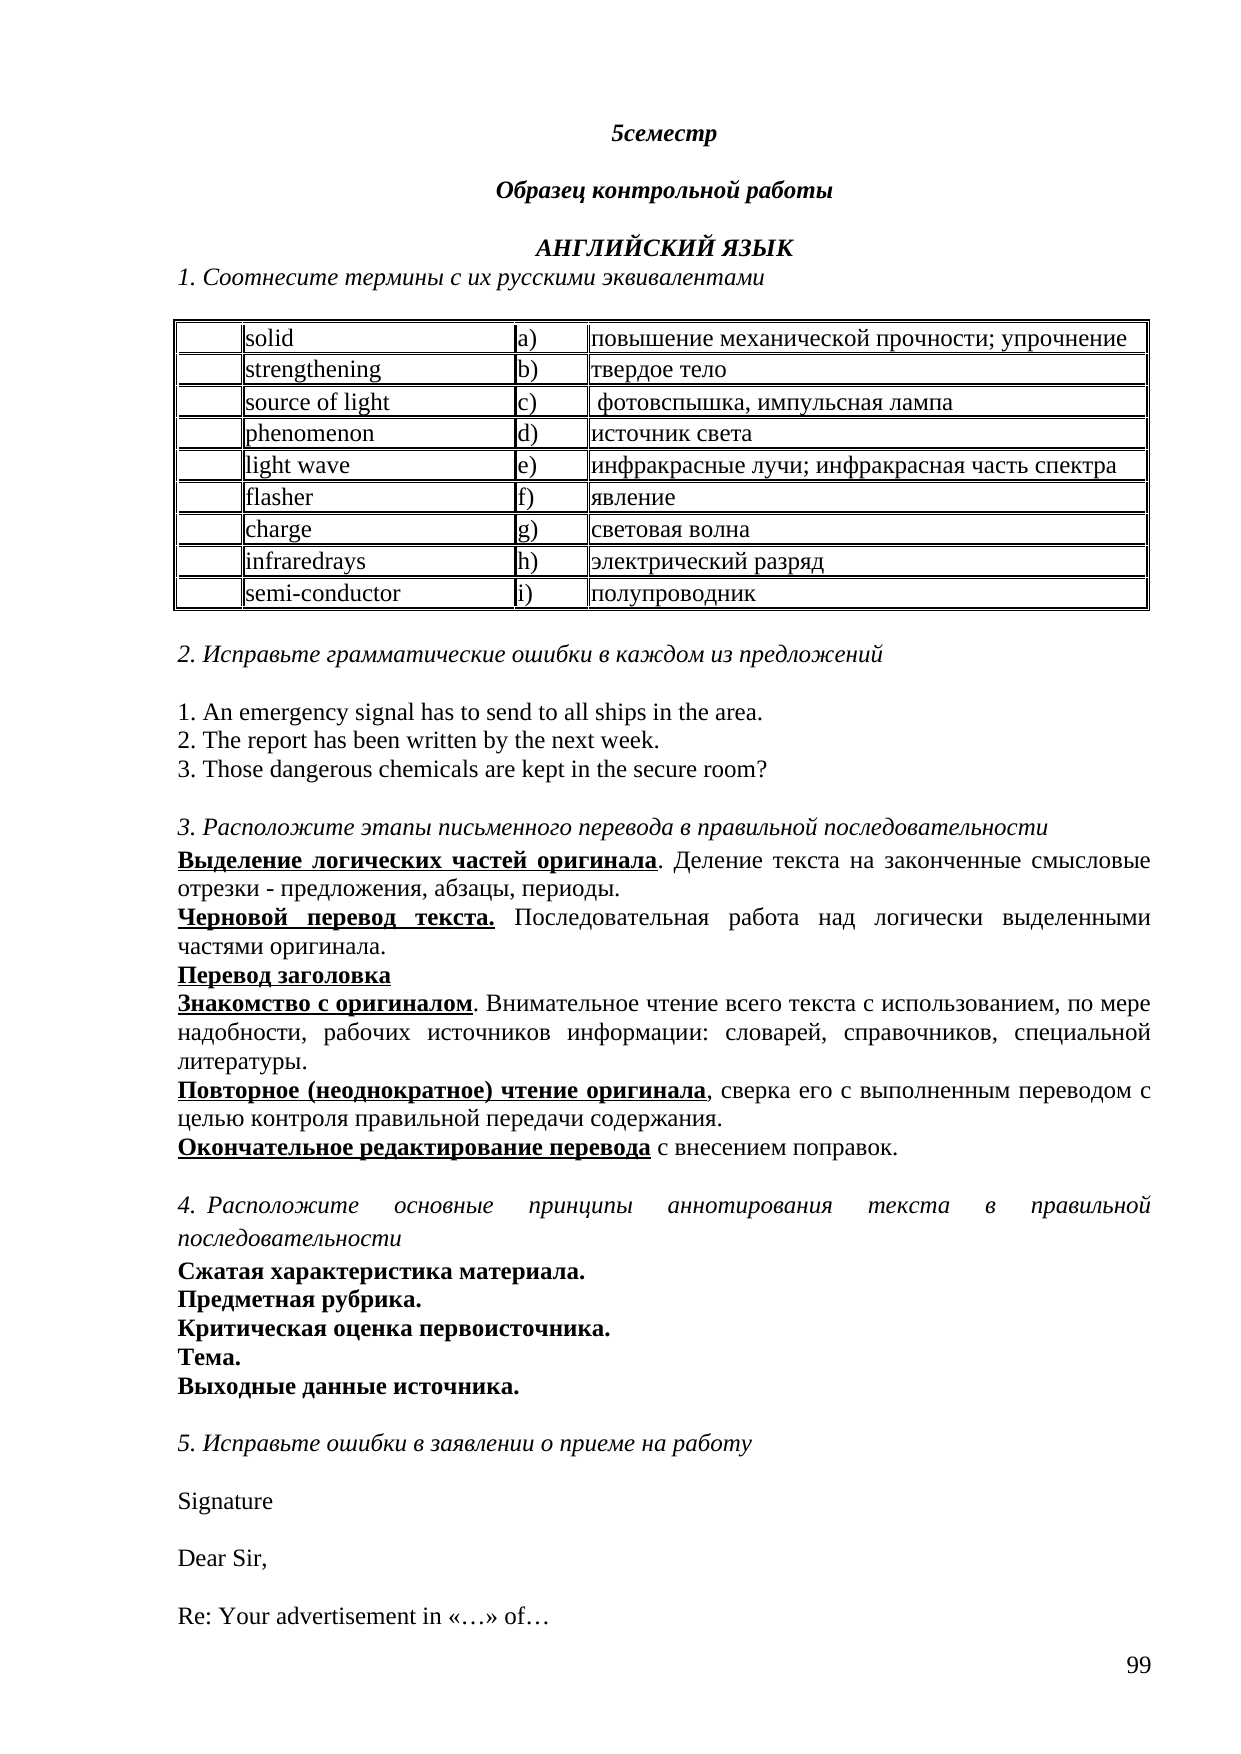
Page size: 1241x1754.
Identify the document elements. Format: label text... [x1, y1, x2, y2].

table_cell h) [517, 547, 587, 575]
text Окончательное редактирование перевода с внесением поправок. [177, 1132, 1152, 1161]
table_cell [177, 415, 241, 447]
table_cell flasher [245, 483, 514, 511]
table_cell фотовспышка, импульсная лампа [590, 383, 1147, 415]
table_cell source of light [245, 387, 514, 415]
table_header повышение механической прочности; упрочнение [589, 323, 1146, 351]
text Повторное (неоднократное) чтение оригинала, сверка его с выполненным переводом с целью контроля правильной передачи содержания. [177, 1075, 1152, 1132]
table_cell light wave [245, 451, 514, 479]
text 1. An emergency signal has to send to all ships in the area. [177, 697, 1152, 725]
table_cell электрический разряд [590, 543, 1147, 575]
table_cell [177, 511, 241, 543]
text 2. Исправьте грамматические ошибки в каждом из предложений [177, 639, 1152, 668]
table_cell f) [517, 483, 587, 511]
text Re: Your advertisement in «…» of… [177, 1601, 1152, 1630]
text Выделение логических частей оригинала. Деление текста на законченные смысловые отрезки - предложения, абзацы, периоды. [177, 845, 1152, 902]
table_cell инфракрасные лучи; инфракрасная часть спектра [590, 447, 1147, 479]
table_cell d) [517, 419, 587, 447]
table_cell e) [517, 451, 587, 479]
table_header a) [515, 323, 588, 351]
table_cell i) [515, 579, 588, 607]
text Предметная рубрика. [177, 1284, 1152, 1313]
table_cell semi-conductor [243, 579, 515, 607]
text Сжатая характеристика материала. [177, 1256, 1152, 1284]
table_cell [177, 351, 241, 383]
table_cell световая волна [590, 511, 1147, 543]
text 1. Соотнесите термины с их русскими эквивалентами [177, 262, 1152, 291]
list Расположите основные принципы аннотирования текста в правильной последовательности [177, 1190, 1152, 1251]
table_cell strengthening [245, 355, 514, 383]
table_cell b) [517, 355, 587, 383]
table_cell c) [517, 387, 587, 415]
table_cell явление [590, 479, 1147, 511]
text Перевод заголовка [177, 960, 1152, 988]
text АНГЛИЙСКИЙ ЯЗЫК [177, 233, 1152, 262]
list 3. Расположите этапы письменного перевода в правильной последовательности [177, 812, 1152, 840]
text 3. Those dangerous chemicals are kept in the secure room? [177, 754, 1152, 783]
text 2. The report has been written by the next week. [177, 725, 1152, 754]
table_cell твердое тело [590, 351, 1147, 383]
table_cell g) [517, 515, 587, 543]
table_cell [177, 383, 241, 415]
text Signature [177, 1486, 1152, 1514]
table_cell [177, 543, 241, 575]
text Выходные данные источника. [177, 1371, 1152, 1399]
table_cell [177, 447, 241, 479]
table_header [177, 321, 243, 351]
table_cell полупроводник [589, 575, 1147, 607]
table_cell infraredrays [245, 547, 514, 575]
text Тема. [177, 1342, 1152, 1371]
text Черновой перевод текста. Последовательная работа над логически выделенными частями оригинала. [177, 902, 1152, 960]
text Знакомство с оригиналом. Внимательное чтение всего текста с использованием, по мере надобности, рабочих источников информации: словарей, справочников, специальной литературы. [177, 988, 1152, 1075]
text Образец контрольной работы [177, 176, 1152, 204]
table_cell charge [245, 515, 514, 543]
table_cell [177, 575, 243, 607]
table_cell phenomenon [245, 419, 514, 447]
table_header solid [243, 321, 515, 351]
table_cell источник света [590, 415, 1147, 447]
table_cell [177, 479, 241, 511]
text Dear Sir, [177, 1543, 1152, 1572]
text 5. Исправьте ошибки в заявлении о приеме на работу [177, 1428, 1152, 1457]
text 5семестр [177, 118, 1152, 147]
text Критическая оценка первоисточника. [177, 1313, 1152, 1342]
